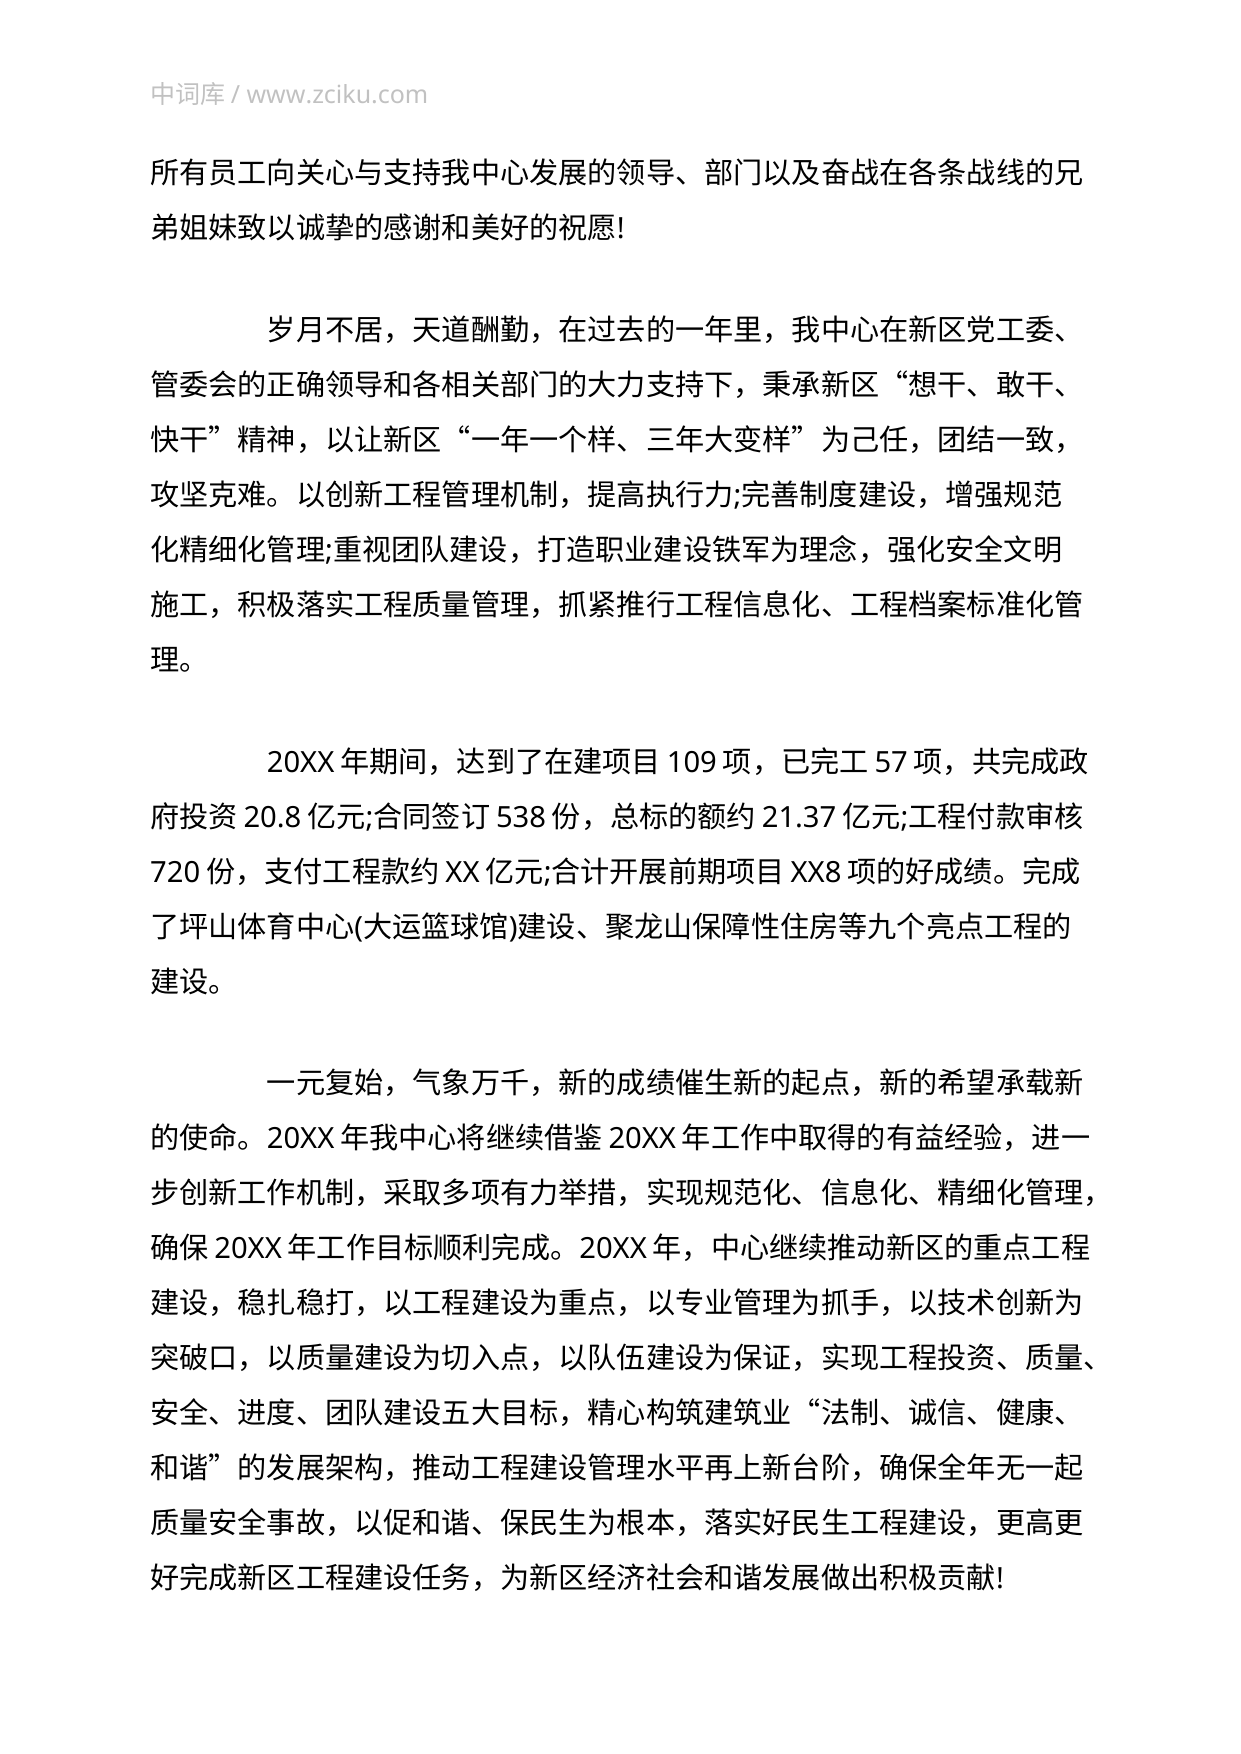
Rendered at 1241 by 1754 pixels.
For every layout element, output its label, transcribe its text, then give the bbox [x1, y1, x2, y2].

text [150, 150, 1090, 247]
text 一元复始，气象万千，新的成绩催生新的起点，新的希望承载新的使命。20XX年我中心将继续借鉴20XX年工作中取得的有益经验，进一步创新工作机制，采取多项有力举措，实现规范化、信息化、精细化管理，确保20XX年工作目标顺利完成。20XX年，中心继续推动新区的重点工程建设，稳扎稳打，以工程建设为重点，以专业管理为抓手，以技术创新为突破口，以质量建设为切入点，以队伍建设为保证，实现工程投资、质量、安全、进度、团队建设五大目标，精心构筑建筑业“法制、诚信、健康、和谐”的发展架构，推动工程建设管理水平再上新台阶，确保全年无一起质量安全事故，以促和谐、保民生为根本，落实好民生工程建设，更高更好完成新区工程建设任务，为新区经济社会和谐发展做出积极贡献! [150, 1060, 1090, 1597]
text 20XX年期间，达到了在建项目109项，已完工57项，共完成政府投资20.8亿元;合同签订538份，总标的额约21.37亿元;工程付款审核720份，支付工程款约XX亿元;合计开展前期项目XX8项的好成绩。完成了坪山体育中心(大运篮球馆)建设、聚龙山保障性住房等九个亮点工程的建设。 [150, 738, 1090, 1001]
text 岁月不居，天道酬勤，在过去的一年里，我中心在新区党工委、管委会的正确领导和各相关部门的大力支持下，秉承新区“想干、敢干、快干”精神，以让新区“一年一个样、三年大变样”为己任，团结一致，攻坚克难。以创新工程管理机制，提高执行力;完善制度建设，增强规范化精细化管理;重视团队建设，打造职业建设铁军为理念，强化安全文明施工，积极落实工程质量管理，抓紧推行工程信息化、工程档案标准化管理。 [150, 307, 1090, 679]
